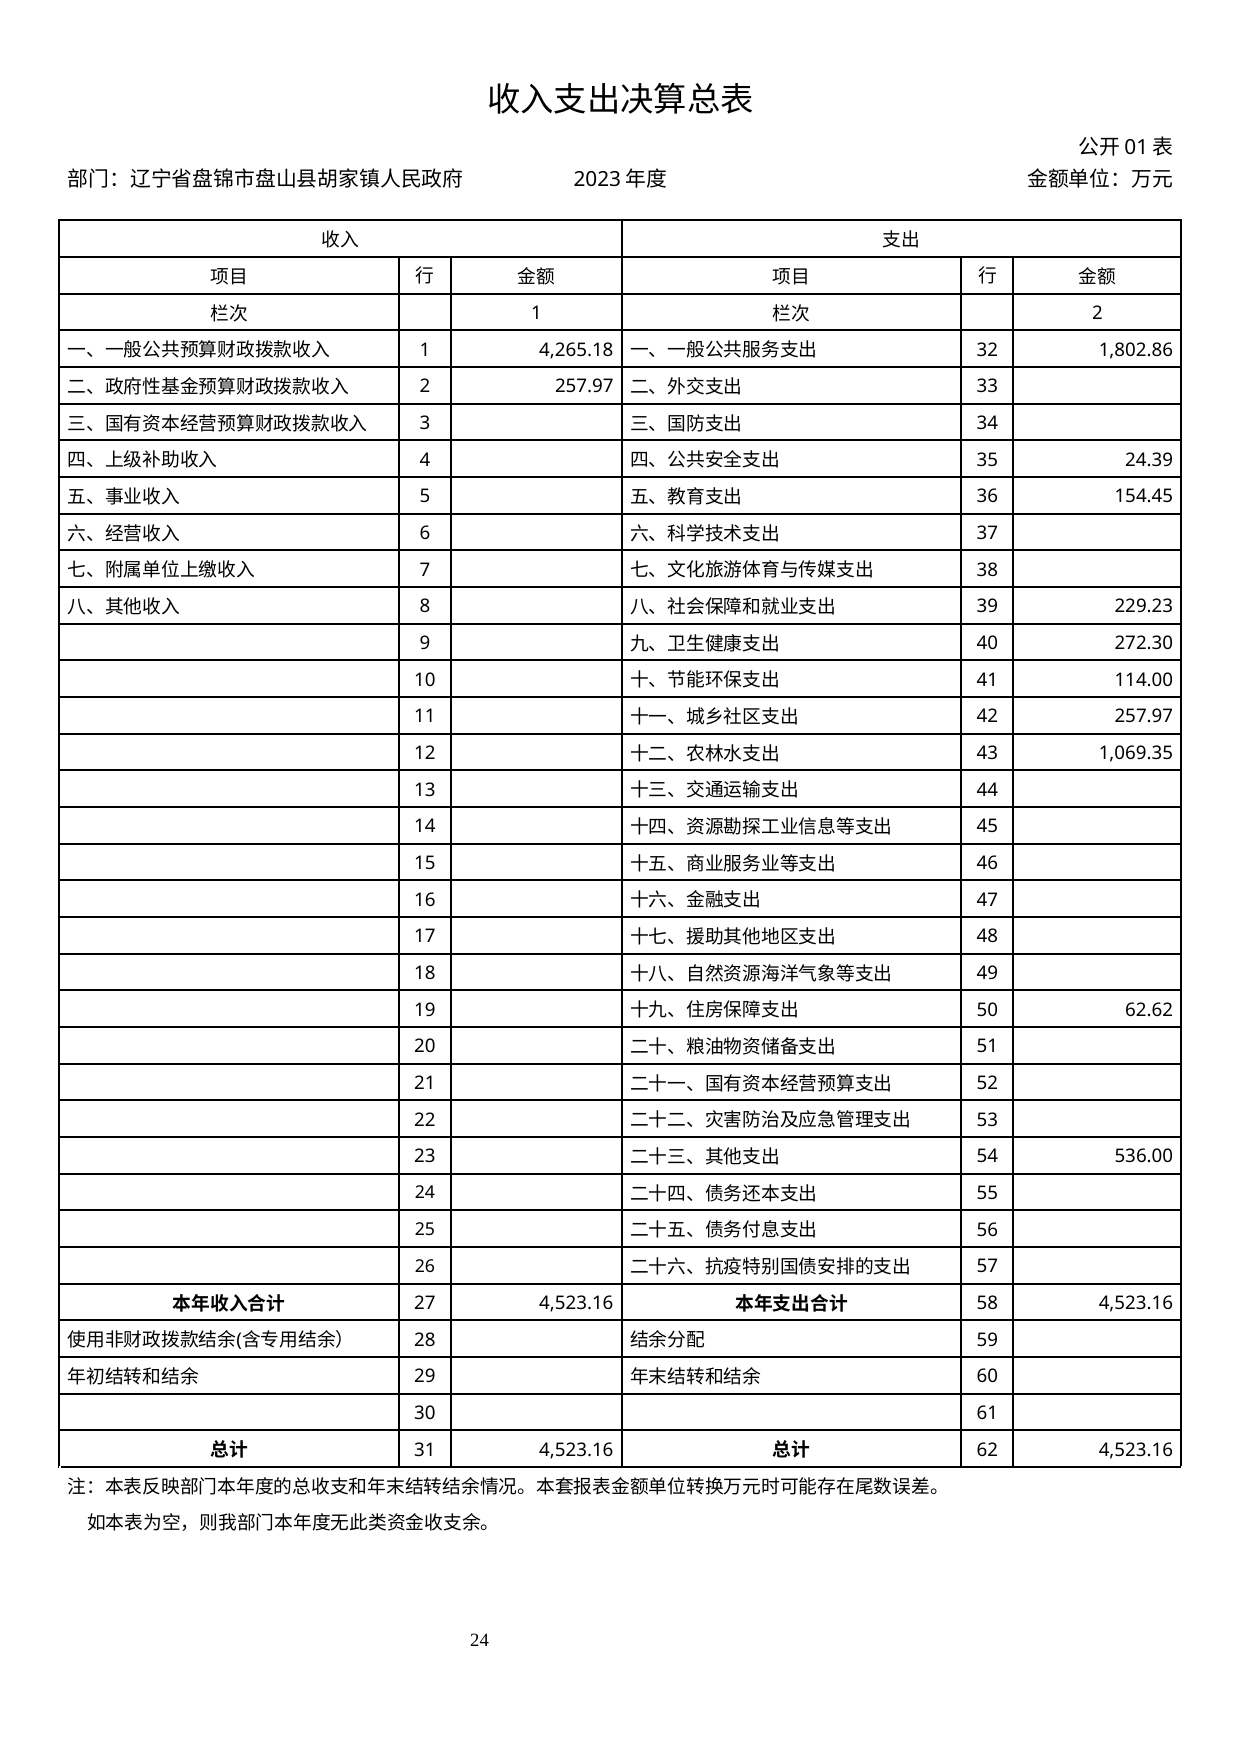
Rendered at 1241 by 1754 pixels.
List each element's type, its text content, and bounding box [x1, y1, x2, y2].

table_cell 62 [962, 1431, 1012, 1466]
table_cell 部门：辽宁省盘锦市盘山县胡家镇人民政府 [59, 162, 516, 194]
table_cell 9 [400, 625, 450, 659]
table_cell [60, 661, 398, 696]
table_cell 56 [962, 1211, 1012, 1246]
table_cell 14 [400, 808, 450, 843]
table_cell 十九、住房保障支出 [623, 991, 960, 1026]
table_cell 行次 [962, 258, 1012, 293]
table_cell [452, 881, 621, 916]
table_cell [452, 845, 621, 879]
table_cell 1,069.35 [1014, 735, 1180, 769]
table_cell 十七、援助其他地区支出 [623, 918, 960, 953]
table_cell 28 [400, 1321, 450, 1356]
table_cell 18 [400, 955, 450, 989]
table_cell [452, 808, 621, 843]
table_cell 16 [400, 881, 450, 916]
table_cell 二十五、债务付息支出 [623, 1211, 960, 1246]
table_cell 32 [962, 331, 1012, 366]
table_cell [452, 1248, 621, 1283]
table_cell [60, 1395, 398, 1429]
table_cell 十五、商业服务业等支出 [623, 845, 960, 879]
table_cell 55 [962, 1175, 1012, 1209]
table_cell 4 [400, 441, 450, 476]
table_cell [1014, 405, 1180, 439]
table_cell [1014, 881, 1180, 916]
table_cell 五、事业收入 [60, 478, 398, 513]
table_cell 金额单位：万元 [724, 162, 1181, 194]
table_cell 46 [962, 845, 1012, 879]
table_cell 4,523.16 [1014, 1285, 1180, 1319]
table_cell 7 [400, 551, 450, 586]
table_cell 17 [400, 918, 450, 953]
table_cell 39 [962, 588, 1012, 623]
table_cell 536.00 [1014, 1138, 1180, 1173]
table_cell 13 [400, 771, 450, 806]
table_cell 如本表为空，则我部门本年度无此类资金收支余。 [60, 1503, 1181, 1539]
table_cell [60, 808, 398, 843]
table_cell [60, 918, 398, 953]
table_cell 57 [962, 1248, 1012, 1283]
table_cell 12 [400, 735, 450, 769]
table_cell 6 [400, 515, 450, 549]
table_cell 十八、自然资源海洋气象等支出 [623, 955, 960, 989]
table_cell [60, 1028, 398, 1063]
table_cell [452, 1175, 621, 1209]
table_cell [1014, 845, 1180, 879]
table_cell 一、一般公共服务支出 [623, 331, 960, 366]
table_cell 五、教育支出 [623, 478, 960, 513]
table_cell [452, 991, 621, 1026]
table_cell [452, 1065, 621, 1099]
table_cell [452, 1101, 621, 1136]
table_cell [1014, 368, 1180, 403]
table_cell 54 [962, 1138, 1012, 1173]
table_cell 1,802.86 [1014, 331, 1180, 366]
table_cell 51 [962, 1028, 1012, 1063]
table_cell 1 [452, 295, 621, 329]
table_cell 二、政府性基金预算财政拨款收入 [60, 368, 398, 403]
table_cell 24.39 [1014, 441, 1180, 476]
table_cell 34 [962, 405, 1012, 439]
table_cell 二十四、债务还本支出 [623, 1175, 960, 1209]
table_cell 15 [400, 845, 450, 879]
table_cell [1014, 808, 1180, 843]
table_cell 33 [962, 368, 1012, 403]
table_cell 二十、粮油物资储备支出 [623, 1028, 960, 1063]
table_cell [60, 955, 398, 989]
table_cell [1014, 1248, 1180, 1283]
table_cell 2023年度 [516, 162, 724, 194]
table_cell [400, 295, 450, 329]
table_cell 154.45 [1014, 478, 1180, 513]
table_cell 27 [400, 1285, 450, 1319]
table_cell [60, 1138, 398, 1173]
table_cell [60, 1101, 398, 1136]
table_cell 25 [400, 1211, 450, 1246]
table_cell 47 [962, 881, 1012, 916]
table_cell [1014, 955, 1180, 989]
table_cell [1014, 918, 1180, 953]
table_cell [452, 735, 621, 769]
table_cell 2 [1014, 295, 1180, 329]
table_cell 九、卫生健康支出 [623, 625, 960, 659]
table_cell 35 [962, 441, 1012, 476]
table_cell [60, 991, 398, 1026]
table_cell 30 [400, 1395, 450, 1429]
table_cell 60 [962, 1358, 1012, 1393]
table_cell [1014, 1358, 1180, 1393]
table_cell 本年支出合计 [623, 1285, 960, 1319]
table_cell [1014, 1065, 1180, 1099]
table_cell [1014, 1175, 1180, 1209]
table_cell 48 [962, 918, 1012, 953]
table_cell 七、文化旅游体育与传媒支出 [623, 551, 960, 586]
table_cell [452, 551, 621, 586]
table_cell 结余分配 [623, 1321, 960, 1356]
table_cell 三、国有资本经营预算财政拨款收入 [60, 405, 398, 439]
table_cell [452, 1321, 621, 1356]
table_cell 总计 [60, 1431, 398, 1466]
table_cell 二十三、其他支出 [623, 1138, 960, 1173]
table_cell 四、公共安全支出 [623, 441, 960, 476]
table_cell 58 [962, 1285, 1012, 1319]
table_cell [452, 1138, 621, 1173]
table_cell [60, 1065, 398, 1099]
table_cell 栏次 [60, 295, 398, 329]
table_cell [60, 881, 398, 916]
table_cell 38 [962, 551, 1012, 586]
table_cell 53 [962, 1101, 1012, 1136]
table_cell [1014, 1211, 1180, 1246]
table_cell 29 [400, 1358, 450, 1393]
table_cell 八、其他收入 [60, 588, 398, 623]
table_cell 注：本表反映部门本年度的总收支和年末结转结余情况。本套报表金额单位转换万元时可能存在尾数误差。 [60, 1467, 1181, 1503]
table_cell [1014, 1321, 1180, 1356]
table_cell [452, 1028, 621, 1063]
table_cell 七、附属单位上缴收入 [60, 551, 398, 586]
table_cell 61 [962, 1395, 1012, 1429]
table_cell [452, 625, 621, 659]
table_cell 四、上级补助收入 [60, 441, 398, 476]
table_cell 31 [400, 1431, 450, 1466]
table_cell 10 [400, 661, 450, 696]
table_cell 项目 [623, 258, 960, 293]
table_cell 4,523.16 [1014, 1431, 1180, 1466]
table_cell [452, 1358, 621, 1393]
table_cell 59 [962, 1321, 1012, 1356]
table_cell 八、社会保障和就业支出 [623, 588, 960, 623]
table_cell [452, 405, 621, 439]
table_cell [60, 1211, 398, 1246]
table_cell 8 [400, 588, 450, 623]
table_cell 229.23 [1014, 588, 1180, 623]
table_cell [452, 441, 621, 476]
table_cell [1014, 1028, 1180, 1063]
table_cell [60, 698, 398, 733]
table_cell 44 [962, 771, 1012, 806]
table_cell 1 [400, 331, 450, 366]
table_cell [60, 1175, 398, 1209]
table_header 收入 [60, 221, 621, 256]
table_cell 19 [400, 991, 450, 1026]
table_cell 272.30 [1014, 625, 1180, 659]
table_cell 43 [962, 735, 1012, 769]
table_cell 4,523.16 [452, 1285, 621, 1319]
table_cell [1014, 515, 1180, 549]
table_cell 22 [400, 1101, 450, 1136]
table_cell 21 [400, 1065, 450, 1099]
table_cell 十六、金融支出 [623, 881, 960, 916]
table_cell 36 [962, 478, 1012, 513]
table_cell [60, 845, 398, 879]
table_cell [452, 588, 621, 623]
table_cell 使用非财政拨款结余(含专用结余） [60, 1321, 398, 1356]
table_cell [1014, 551, 1180, 586]
table_cell [452, 661, 621, 696]
table_cell [452, 515, 621, 549]
table_cell 23 [400, 1138, 450, 1173]
table_cell 4,265.18 [452, 331, 621, 366]
table_cell 37 [962, 515, 1012, 549]
table_cell 二、外交支出 [623, 368, 960, 403]
table_cell 41 [962, 661, 1012, 696]
table_cell 年初结转和结余 [60, 1358, 398, 1393]
table_cell 项目 [60, 258, 398, 293]
table_cell 十四、资源勘探工业信息等支出 [623, 808, 960, 843]
table_header 支出 [623, 221, 1180, 256]
table_cell 20 [400, 1028, 450, 1063]
table_cell [452, 771, 621, 806]
table_cell [60, 771, 398, 806]
table_cell 49 [962, 955, 1012, 989]
table_cell [452, 955, 621, 989]
table_cell 十、节能环保支出 [623, 661, 960, 696]
table_cell [452, 1395, 621, 1429]
table_cell 二十一、国有资本经营预算支出 [623, 1065, 960, 1099]
table_cell 金额 [1014, 258, 1180, 293]
table_cell 52 [962, 1065, 1012, 1099]
table_cell 4,523.16 [452, 1431, 621, 1466]
table_cell 六、科学技术支出 [623, 515, 960, 549]
table_cell [452, 1211, 621, 1246]
table_cell 42 [962, 698, 1012, 733]
table_cell 栏次 [623, 295, 960, 329]
table_cell 257.97 [1014, 698, 1180, 733]
text 收入支出决算总表 [59, 64, 1181, 129]
table_cell 本年收入合计 [60, 1285, 398, 1319]
table_cell 40 [962, 625, 1012, 659]
table_cell 62.62 [1014, 991, 1180, 1026]
table_cell 114.00 [1014, 661, 1180, 696]
table_cell 十一、城乡社区支出 [623, 698, 960, 733]
table_cell [60, 735, 398, 769]
table_cell [1014, 1101, 1180, 1136]
table_cell 行次 [400, 258, 450, 293]
table_cell 年末结转和结余 [623, 1358, 960, 1393]
table_cell [60, 625, 398, 659]
table_cell 二十六、抗疫特别国债安排的支出 [623, 1248, 960, 1283]
table_cell [60, 1248, 398, 1283]
table_cell 45 [962, 808, 1012, 843]
table_header 公开01表 [59, 129, 1181, 162]
table_cell 50 [962, 991, 1012, 1026]
table_cell 二十二、灾害防治及应急管理支出 [623, 1101, 960, 1136]
table_cell 11 [400, 698, 450, 733]
table_cell 257.97 [452, 368, 621, 403]
table_cell 一、一般公共预算财政拨款收入 [60, 331, 398, 366]
table_cell [452, 918, 621, 953]
table_cell 5 [400, 478, 450, 513]
table_cell 26 [400, 1248, 450, 1283]
table_cell 2 [400, 368, 450, 403]
table_cell 十三、交通运输支出 [623, 771, 960, 806]
table_cell 三、国防支出 [623, 405, 960, 439]
table_cell 24 [400, 1175, 450, 1209]
table_cell [962, 295, 1012, 329]
table_cell 十二、农林水支出 [623, 735, 960, 769]
table_cell [452, 698, 621, 733]
table_cell [623, 1395, 960, 1429]
table_cell 六、经营收入 [60, 515, 398, 549]
table_cell [1014, 1395, 1180, 1429]
table_cell 3 [400, 405, 450, 439]
table_cell [452, 478, 621, 513]
table_cell 金额 [452, 258, 621, 293]
table_cell [1014, 771, 1180, 806]
table_cell 总计 [623, 1431, 960, 1466]
